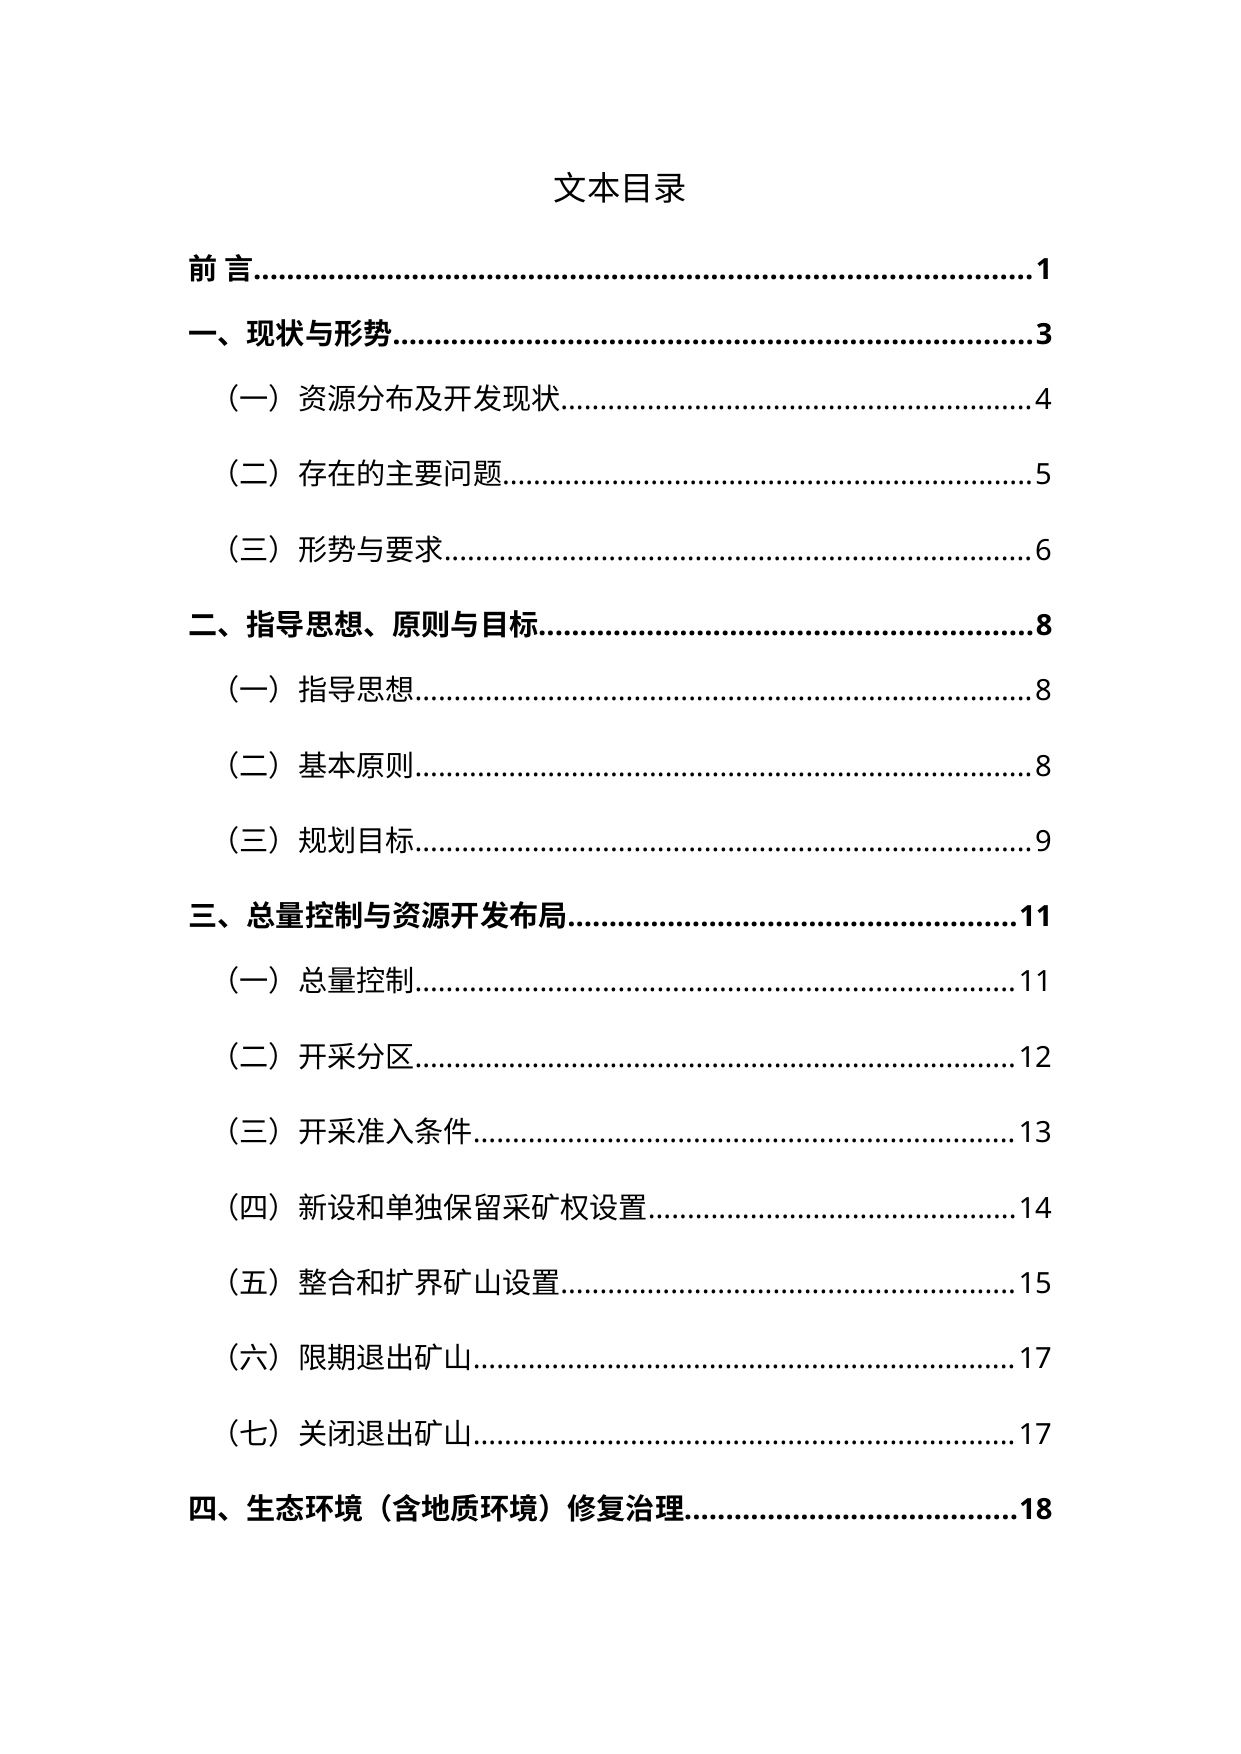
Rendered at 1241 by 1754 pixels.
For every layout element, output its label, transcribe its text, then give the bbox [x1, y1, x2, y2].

text （二）基本原则 8 [210, 731, 1053, 796]
text （二）开采分区 12 [210, 1022, 1053, 1087]
text （七）关闭退出矿山 17 [210, 1399, 1053, 1464]
text 三、总量控制与资源开发布局 11 [187, 882, 1053, 947]
text 一、现状与形势 3 [187, 299, 1053, 364]
text （三）开采准入条件 13 [210, 1098, 1053, 1163]
text 二、指导思想、原则与目标 8 [187, 591, 1053, 656]
text 文本目录 [187, 162, 1053, 210]
text （一）总量控制 11 [210, 947, 1053, 1012]
text （三）规划目标 9 [210, 806, 1053, 871]
text （一）资源分布及开发现状 4 [210, 364, 1053, 429]
text 前 言 1 [187, 234, 1053, 299]
text （五）整合和扩界矿山设置 15 [210, 1248, 1053, 1313]
text （四）新设和单独保留采矿权设置 14 [210, 1173, 1053, 1238]
text （一）指导思想 8 [210, 656, 1053, 721]
text 四、生态环境（含地质环境）修复治理 18 [187, 1475, 1053, 1540]
text （六）限期退出矿山 17 [210, 1324, 1053, 1389]
text （二）存在的主要问题 5 [210, 440, 1053, 505]
text （三）形势与要求 6 [210, 515, 1053, 580]
